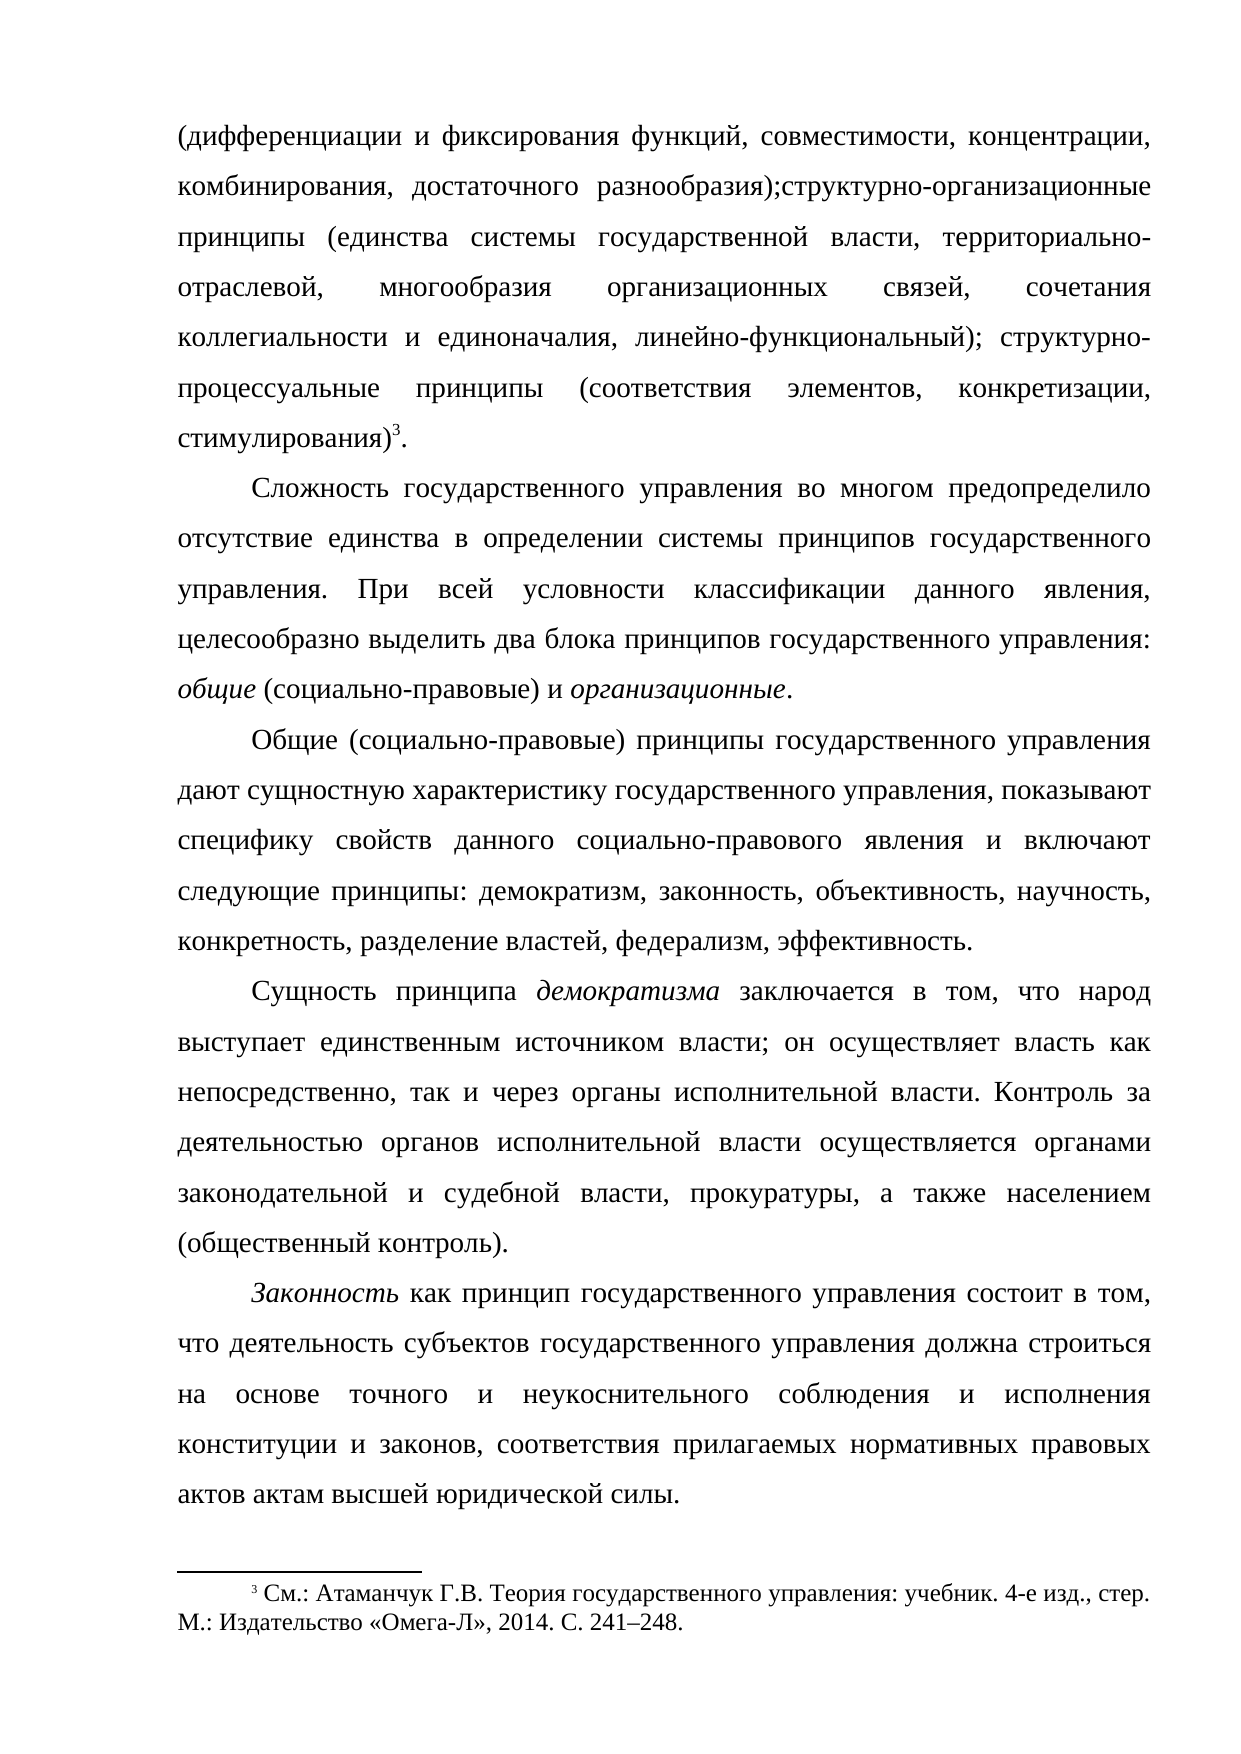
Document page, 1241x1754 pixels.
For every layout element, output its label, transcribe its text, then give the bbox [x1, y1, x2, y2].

text Сущность принципа демократизма заключается в том, что народ выступает единственным источником власти; он осуществляет власть как непосредственно, так и через органы исполнительной власти. Контроль за деятельностью органов исполнительной власти осуществляется органами законодательной и судебной власти, прокуратуры, а также населением (общественный контроль). [177, 973, 1152, 1258]
text Сложность государственного управления во многом предопределило отсутствие единства в определении системы принципов государственного управления. При всей условности классификации данного явления, целесообразно выделить два блока принципов государственного управления: общие (социально-правовые) и организационные. [177, 470, 1152, 705]
text Законность как принцип государственного управления состоит в том, что деятельность субъектов государственного управления должна строиться на основе точного и неукоснительного соблюдения и исполнения конституции и законов, соответствия прилагаемых нормативных правовых актов актам высшей юридической силы. [177, 1275, 1152, 1510]
text Общие (социально-правовые) принципы государственного управления дают сущностную характеристику государственного управления, показывают специфику свойств данного социально-правового явления и включают следующие принципы: демократизм, законность, объективность, научность, конкретность, разделение властей, федерализм, эффективность. [177, 722, 1152, 957]
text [177, 118, 1152, 453]
